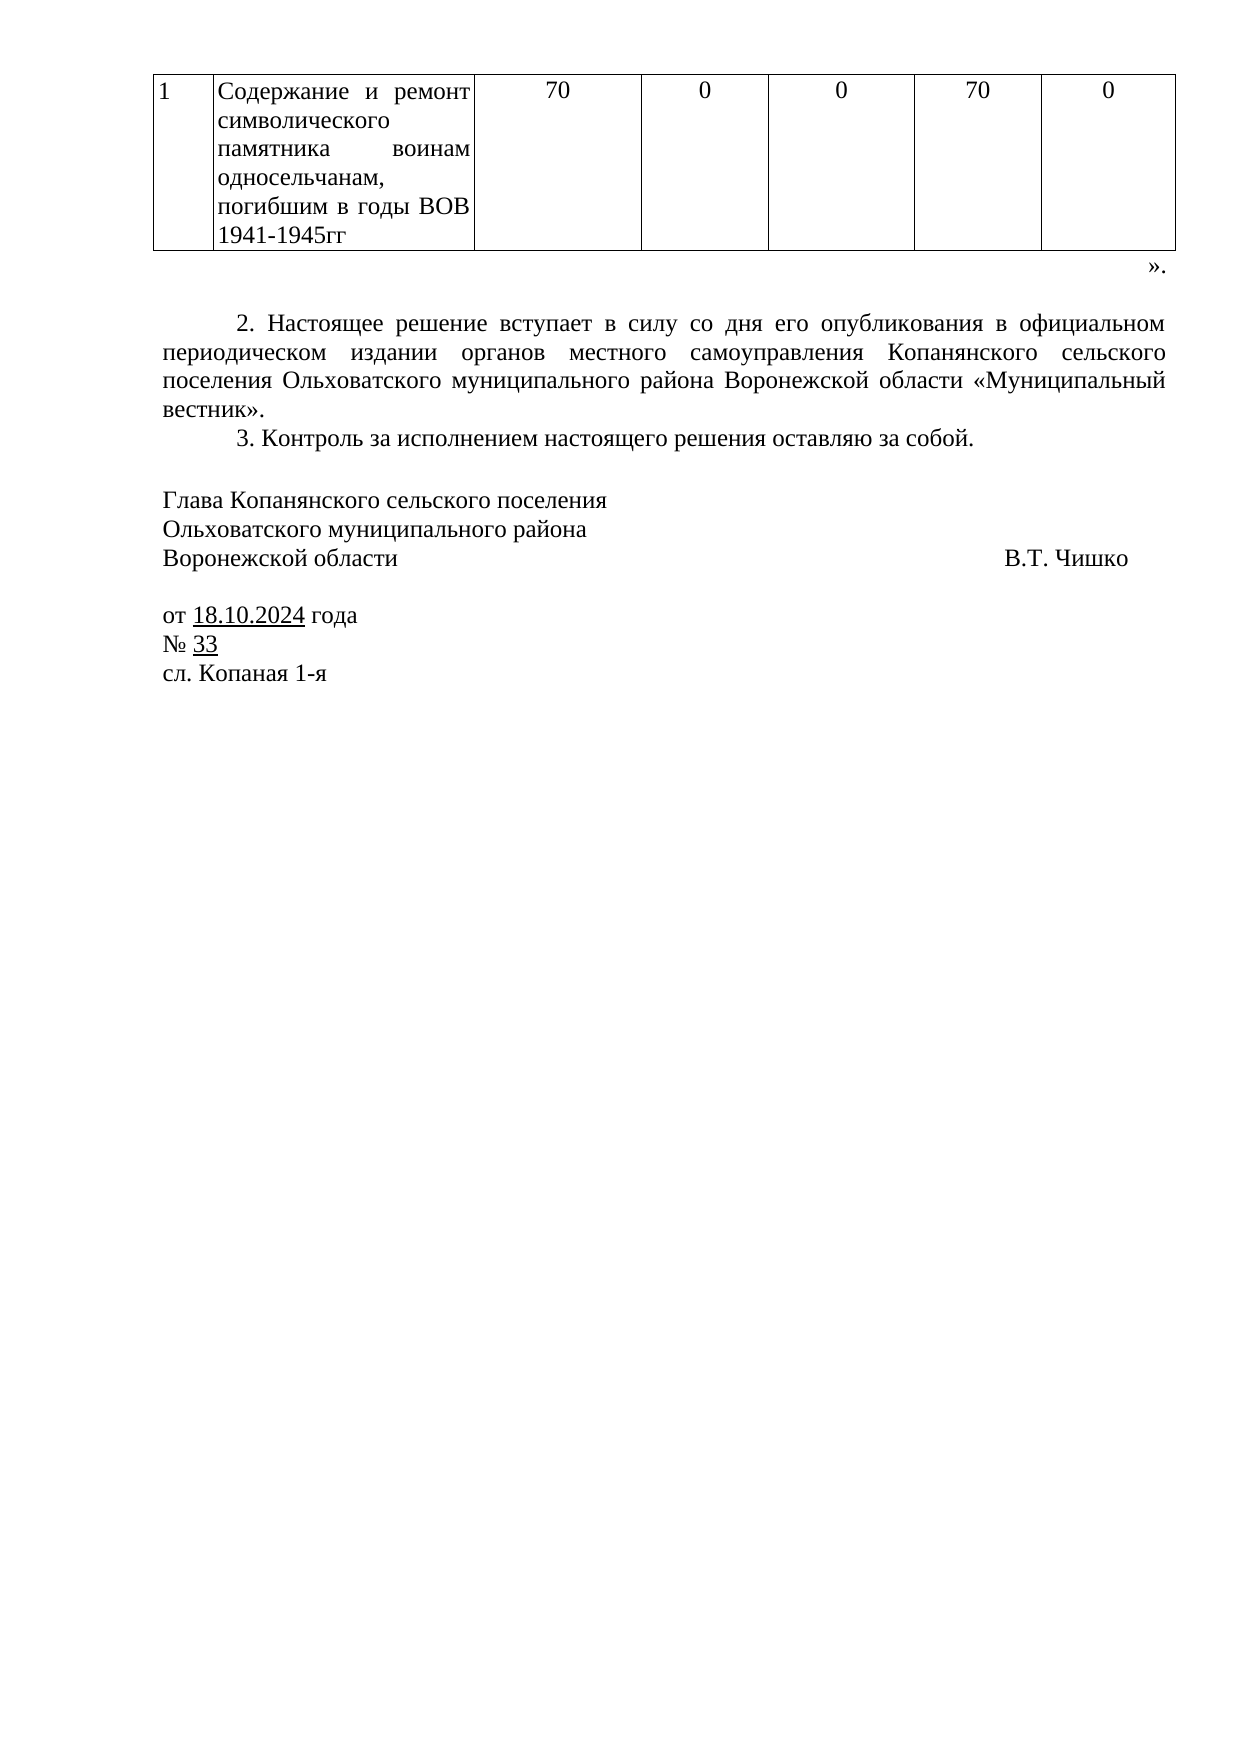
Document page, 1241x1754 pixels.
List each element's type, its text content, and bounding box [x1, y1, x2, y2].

text Глава Копанянского сельского поселения [162, 485, 1167, 514]
table_cell 70 [915, 75, 1041, 249]
table_cell 0 [642, 75, 768, 249]
table_cell 0 [769, 75, 914, 249]
text Ольховатского муниципального района [162, 514, 1167, 543]
table_cell 70 [475, 75, 641, 249]
table_cell 1 [154, 75, 213, 249]
list 2. Настоящее решение вступает в силу со дня его опубликования в официальном периодическом издании органов местного самоуправления Копанянского сельского поселения Ольховатского муниципального района Воронежской области «Муниципальный вестник». [162, 308, 1167, 423]
text сл. Копаная 1-я [162, 658, 1167, 687]
text № 33 [162, 629, 1167, 658]
table_cell 0 [1042, 75, 1175, 249]
table_cell Содержание и ремонт символического памятника воинам односельчанам, погибшим в годы ВОВ 1941-1945гг [214, 75, 474, 249]
text от 18.10.2024 года [162, 600, 1167, 629]
text 3. Контроль за исполнением настоящего решения оставляю за собой. [162, 423, 1167, 452]
text Воронежской области В.Т. Чишко [162, 543, 1167, 572]
text ». [162, 251, 1167, 279]
